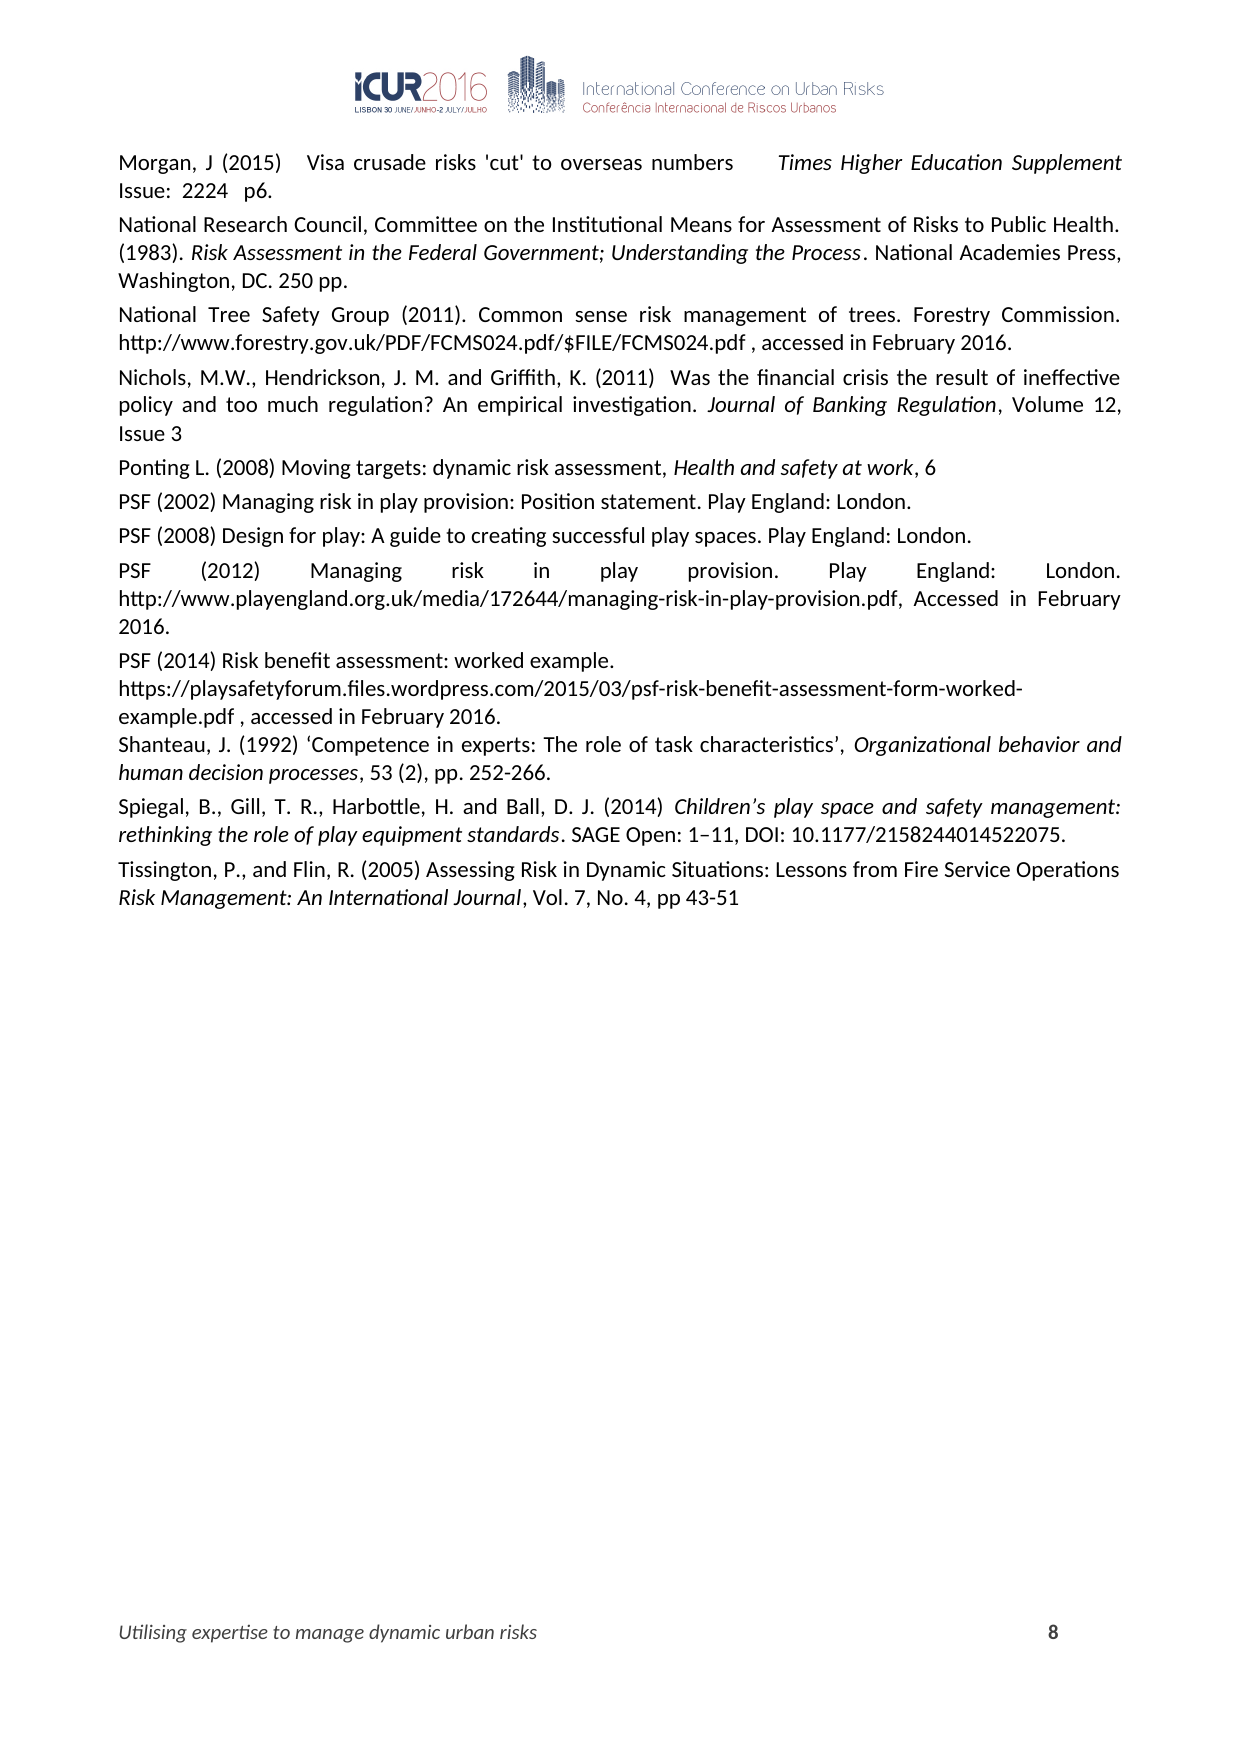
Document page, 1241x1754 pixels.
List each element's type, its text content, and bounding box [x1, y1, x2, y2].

text Ponting L. (2008) Moving targets: dynamic risk assessment, Health and safety at work, 6 [118, 453, 1122, 481]
text National Research Council, Committee on the Institutional Means for Assessment of Risks to Public Health. (1983). Risk Assessment in the Federal Government; Understanding the Process. National Academies Press, Washington, DC. 250 pp. [118, 210, 1122, 294]
picture [331, 36, 909, 119]
text PSF (2008) Design for play: A guide to creating successful play spaces. Play England: London. [118, 521, 1122, 549]
text PSF (2014) Risk benefit assessment: worked example. [118, 646, 1122, 674]
text National Tree Safety Group (2011). Common sense risk management of trees. Forestry Commission. http://www.forestry.gov.uk/PDF/FCMS024.pdf/$FILE/FCMS024.pdf , accessed in February 2016. [118, 300, 1122, 356]
text Morgan, J (2015) Visa crusade risks 'cut' to overseas numbers Times Higher Education Supplement Issue: 2224 p6. [118, 148, 1122, 204]
text Spiegal, B., Gill, T. R., Harbottle, H. and Ball, D. J. (2014) Children’s play space and safety management: rethinking the role of play equipment standards. SAGE Open: 1–11, DOI: 10.1177/2158244014522075. [118, 792, 1122, 848]
text Shanteau, J. (1992) ‘Competence in experts: The role of task characteristics’, Organizational behavior and human decision processes, 53 (2), pp. 252-266. [118, 730, 1122, 786]
text https://playsafetyforum.files.wordpress.com/2015/03/psf-risk-benefit-assessment-form-worked-example.pdf , accessed in February 2016. [118, 674, 1122, 730]
text PSF (2012) Managing risk in play provision. Play England: London. http://www.playengland.org.uk/media/172644/managing-risk-in-play-provision.pdf, Accessed in February 2016. [118, 556, 1122, 640]
text PSF (2002) Managing risk in play provision: Position statement. Play England: London. [118, 487, 1122, 515]
text Tissington, P., and Flin, R. (2005) Assessing Risk in Dynamic Situations: Lessons from Fire Service Operations Risk Management: An International Journal, Vol. 7, No. 4, pp 43-51 [118, 855, 1122, 911]
text Nichols, M.W., Hendrickson, J. M. and Griffith, K. (2011) Was the financial crisis the result of ineffective policy and too much regulation? An empirical investigation. Journal of Banking Regulation, Volume 12, Issue 3 [118, 363, 1122, 447]
